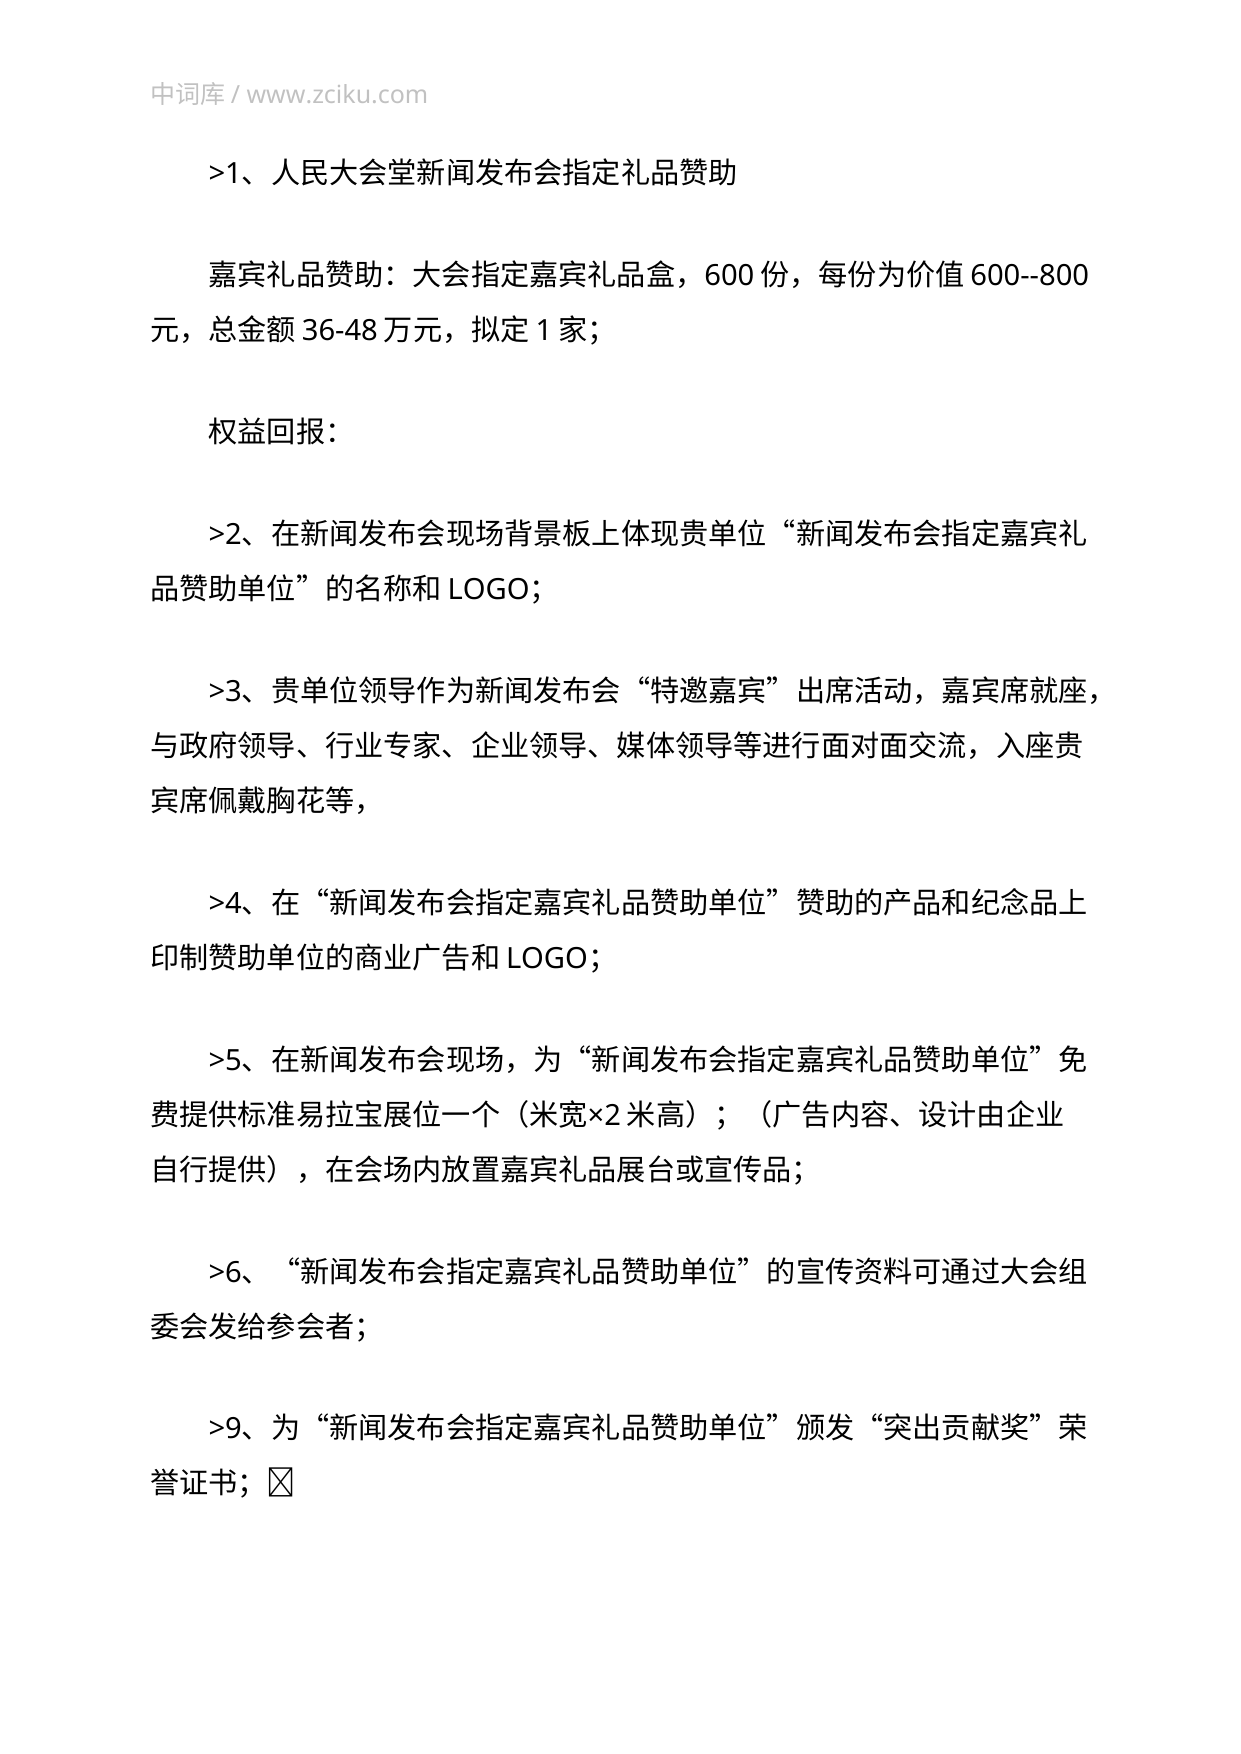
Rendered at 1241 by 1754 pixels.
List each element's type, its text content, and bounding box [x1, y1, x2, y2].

text >2、在新闻发布会现场背景板上体现贵单位“新闻发布会指定嘉宾礼品赞助单位”的名称和LOGO； [150, 511, 1090, 608]
text >3、贵单位领导作为新闻发布会“特邀嘉宾”出席活动，嘉宾席就座，与政府领导、行业专家、企业领导、媒体领导等进行面对面交流，入座贵宾席佩戴胸花等， [150, 668, 1090, 820]
text >4、在“新闻发布会指定嘉宾礼品赞助单位”赞助的产品和纪念品上印制赞助单位的商业广告和LOGO； [150, 879, 1090, 977]
text >1、人民大会堂新闻发布会指定礼品赞助 [150, 150, 1090, 192]
text >9、为“新闻发布会指定嘉宾礼品赞助单位”颁发“突出贡献奖”荣誉证书； [150, 1405, 1090, 1502]
text >5、在新闻发布会现场，为“新闻发布会指定嘉宾礼品赞助单位”免费提供标准易拉宝展位一个（米宽×2米高）；（广告内容、设计由企业自行提供），在会场内放置嘉宾礼品展台或宣传品； [150, 1036, 1090, 1189]
text 嘉宾礼品赞助：大会指定嘉宾礼品盒，600份，每份为价值600--800元，总金额36-48万元，拟定1家； [150, 252, 1090, 349]
text >6、“新闻发布会指定嘉宾礼品赞助单位”的宣传资料可通过大会组委会发给参会者； [150, 1248, 1090, 1345]
text 权益回报： [150, 409, 1090, 451]
